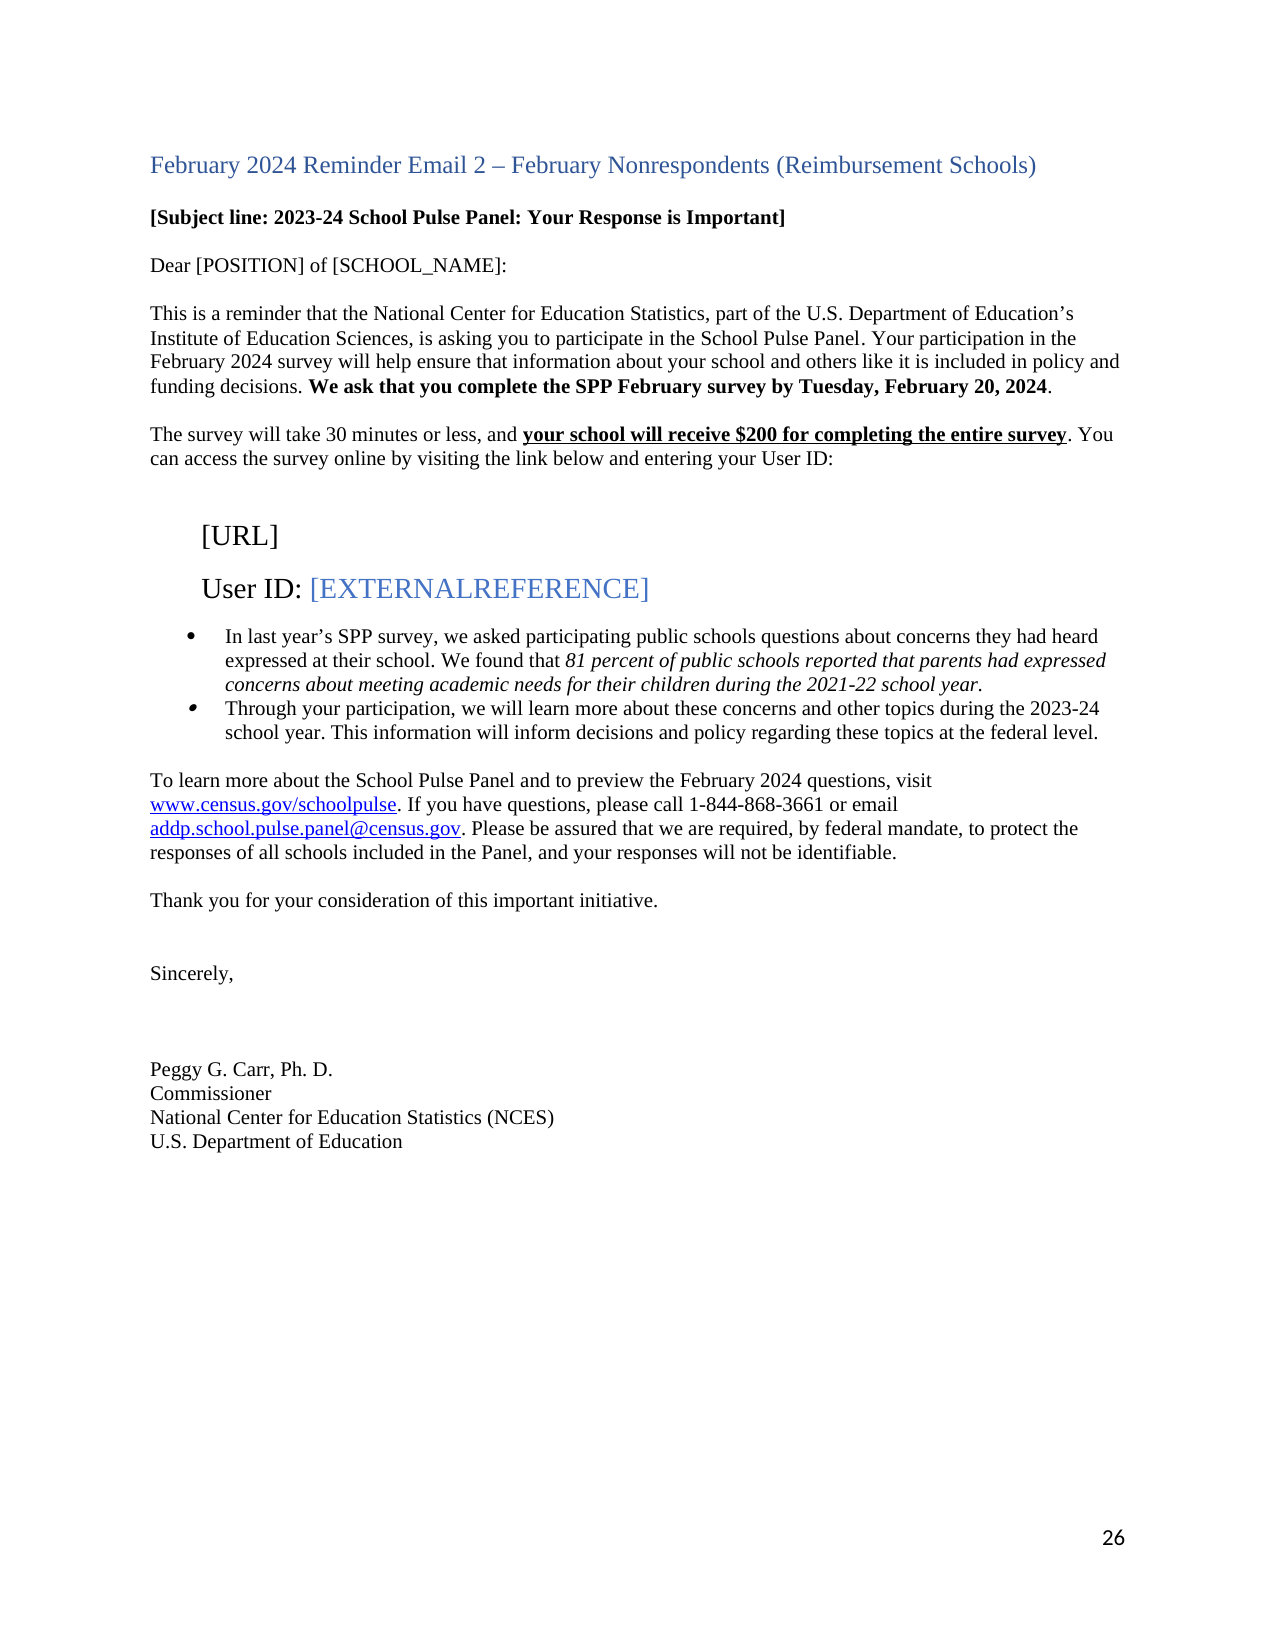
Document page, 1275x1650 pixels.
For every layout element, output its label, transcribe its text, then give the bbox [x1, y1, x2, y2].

text [URL] [150, 518, 1125, 551]
text The survey will take 30 minutes or less, and your school will receive $200 for completing the entire survey. You can access the survey online by visiting the link below and entering your User ID: [150, 422, 1125, 470]
text Thank you for your consideration of this important initiative. [150, 888, 1125, 912]
list Through your participation, we will learn more about these concerns and other topics during the 2023-24 school year. This information will inform decisions and policy regarding these topics at the federal level. [187, 696, 1125, 744]
text Commissioner [150, 1081, 1125, 1105]
text National Center for Education Statistics (NCES) [150, 1105, 1125, 1129]
text Sincerely, [150, 960, 1125, 984]
text This is a reminder that the National Center for Education Statistics, part of the U.S. Department of Education’s Institute of Education Sciences, is asking you to participate in the School Pulse Panel. Your participation in the February 2024 survey will help ensure that information about your school and others like it is included in policy and funding decisions. We ask that you complete the SPP February survey by Tuesday, February 20, 2024. [150, 301, 1125, 398]
text U.S. Department of Education [150, 1129, 1125, 1153]
text User ID: [EXTERNALREFERENCE] [150, 571, 1125, 604]
text To learn more about the School Pulse Panel and to preview the February 2024 questions, visit www.census.gov/schoolpulse. If you have questions, please call 1-844-868-3661 or email addp.school.pulse.panel@census.gov. Please be assured that we are required, by federal mandate, to protect the responses of all schools included in the Panel, and your responses will not be identifiable. [150, 768, 1125, 864]
text [Subject line: 2023-24 School Pulse Panel: Your Response is Important] [150, 205, 1125, 229]
subtitle February 2024 Reminder Email 2 – February Nonrespondents (Reimbursement Schools) [150, 150, 1125, 179]
text Dear [POSITION] of [SCHOOL_NAME]: [150, 253, 1125, 277]
text Peggy G. Carr, Ph. D. [150, 1057, 1125, 1081]
list In last year’s SPP survey, we asked participating public schools questions about concerns they had heard expressed at their school. We found that 81 percent of public schools reported that parents had expressed concerns about meeting academic needs for their children during the 2021-22 school year. [187, 623, 1125, 696]
